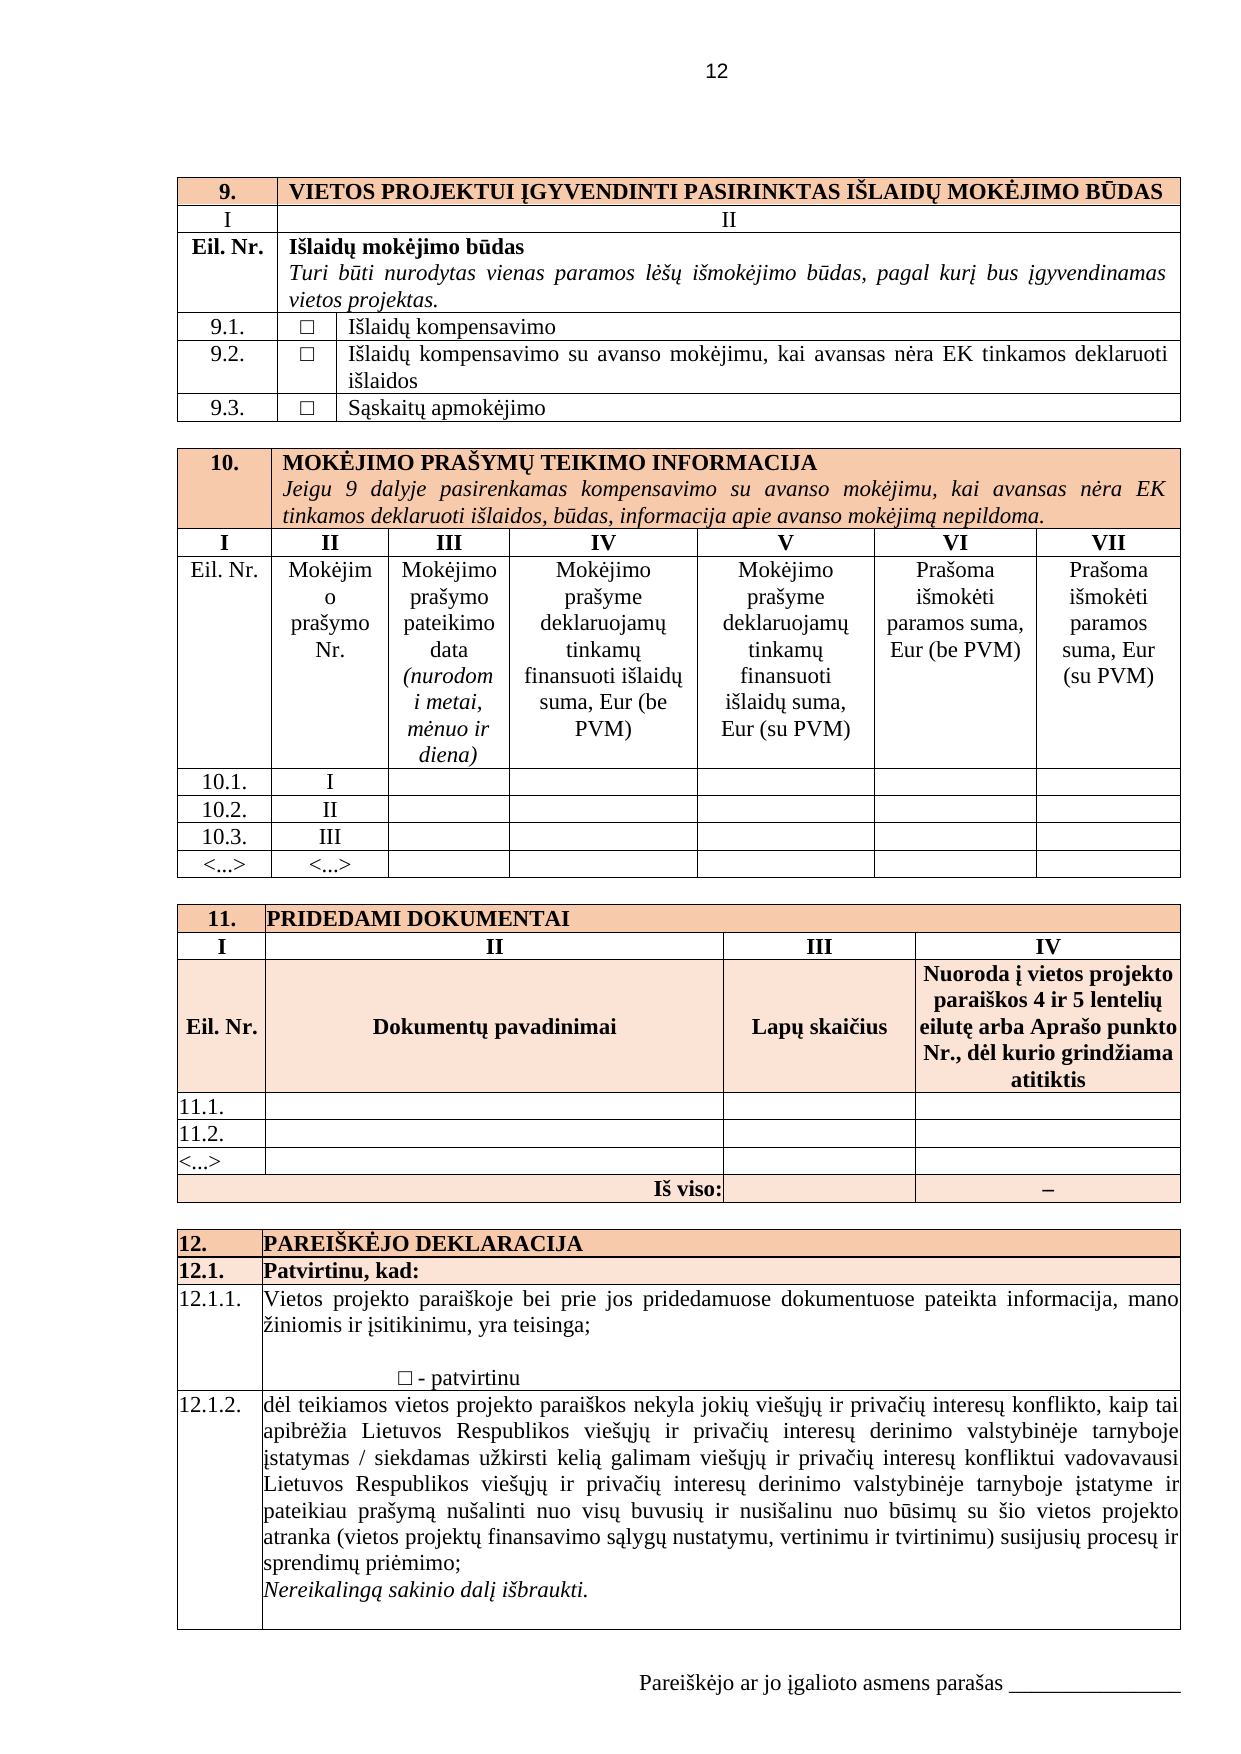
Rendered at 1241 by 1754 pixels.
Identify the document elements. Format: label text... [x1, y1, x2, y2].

table_cell □ [278, 313, 336, 339]
table_cell [724, 1120, 915, 1147]
table_cell <...> [178, 1148, 265, 1174]
table_cell I [178, 206, 277, 232]
table_cell Nuoroda į vietos projekto paraiškos 4 ir 5 lentelių eilutę arba Aprašo punkto Nr., dėl kurio grindžiama atitiktis [916, 960, 1180, 1092]
table_cell V [698, 529, 874, 556]
table_cell Mokėjimo prašymo Nr. [272, 557, 388, 767]
table_cell 10.3. [178, 823, 271, 849]
table_cell Išlaidų kompensavimo [337, 313, 1180, 339]
table_cell [1037, 796, 1180, 822]
table_cell Išlaidų kompensavimo su avanso mokėjimu, kai avansas nėra EK tinkamos deklaruoti išlaidos [337, 341, 1180, 393]
table_header MOKĖJIMO PRAŠYMŲ TEIKIMO INFORMACIJA Jeigu 9 dalyje pasirenkamas kompensavimo su avanso mokėjimu, kai avansas nėra EK tinkamos deklaruoti išlaidos, būdas, informacija apie avanso mokėjimą nepildoma. [272, 449, 1180, 528]
table_cell □ [278, 341, 336, 393]
table_cell [698, 851, 874, 877]
table_header VIETOS PROJEKTUI ĮGYVENDINTI PASIRINKTAS IŠLAIDŲ MOKĖJIMO BŪDAS [278, 178, 1180, 204]
table_cell Vietos projekto paraiškoje bei prie jos pridedamuose dokumentuose pateikta informacija, mano žiniomis ir įsitikinimu, yra teisinga; □ - patvirtinu [263, 1285, 1180, 1390]
table_cell Mokėjimo prašymo pateikimo data (nurodomi metai, mėnuo ir diena) [389, 557, 509, 767]
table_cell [263, 1391, 1180, 1628]
table_cell [389, 823, 509, 849]
table_cell 10.1. [178, 769, 271, 795]
table_cell [510, 796, 697, 822]
table_cell Eil. Nr. [178, 557, 271, 767]
table_cell [510, 823, 697, 849]
table_cell [724, 1175, 915, 1202]
table_cell [389, 769, 509, 795]
table_header 9. [178, 178, 277, 204]
table_cell [875, 823, 1036, 849]
table_cell [875, 796, 1036, 822]
table_cell [698, 769, 874, 795]
table_cell 12.1.2. [178, 1391, 262, 1628]
table_cell [875, 851, 1036, 877]
table_cell Lapų skaičius [724, 960, 915, 1092]
table_cell [916, 1148, 1180, 1174]
table_cell [1037, 851, 1180, 877]
table_cell [1037, 769, 1180, 795]
table_cell 9.1. [178, 313, 277, 339]
table_cell I [272, 769, 388, 795]
table_cell IV [916, 933, 1180, 959]
table_cell [1037, 823, 1180, 849]
table_cell [698, 796, 874, 822]
table_cell Prašoma išmokėti paramos suma, Eur (su PVM) [1037, 557, 1180, 767]
table_cell Eil. Nr. [178, 960, 265, 1092]
table_cell 11.2. [178, 1120, 265, 1147]
table_cell IV [510, 529, 697, 556]
table_cell 9.2. [178, 341, 277, 393]
table_cell II [272, 796, 388, 822]
table_cell III [389, 529, 509, 556]
table_cell Mokėjimo prašyme deklaruojamų tinkamų finansuoti išlaidų suma, Eur (be PVM) [510, 557, 697, 767]
table_cell 12.1.1. [178, 1285, 262, 1390]
table_cell Sąskaitų apmokėjimo [337, 394, 1180, 421]
table_cell II [272, 529, 388, 556]
table_cell Mokėjimo prašyme deklaruojamų tinkamų finansuoti išlaidų suma, Eur (su PVM) [698, 557, 874, 767]
table_cell II [266, 933, 723, 959]
table_cell Dokumentų pavadinimai [266, 960, 723, 1092]
table_header 10. [178, 449, 271, 528]
table_cell [698, 823, 874, 849]
table_cell [875, 769, 1036, 795]
table_cell III [724, 933, 915, 959]
table_cell I [178, 933, 265, 959]
table_cell II [278, 206, 1180, 232]
table_cell – [916, 1175, 1180, 1202]
table_cell [510, 769, 697, 795]
table_cell VII [1037, 529, 1180, 556]
table_cell [724, 1093, 915, 1119]
table_cell VI [875, 529, 1036, 556]
table_cell [266, 1148, 723, 1174]
table_cell [916, 1120, 1180, 1147]
table_cell 12.1. [178, 1258, 262, 1284]
table_cell I [178, 529, 271, 556]
table_cell [916, 1093, 1180, 1119]
table_cell [266, 1093, 723, 1119]
table_cell Patvirtinu, kad: [263, 1258, 1180, 1284]
table_cell [389, 796, 509, 822]
table_cell III [272, 823, 388, 849]
table_cell 9.3. [178, 394, 277, 421]
table_cell [389, 851, 509, 877]
table_cell Eil. Nr. [178, 233, 277, 312]
table_cell [510, 851, 697, 877]
table_cell [724, 1148, 915, 1174]
table_cell □ [278, 394, 336, 421]
table_cell [266, 1120, 723, 1147]
table_cell <...> [178, 851, 271, 877]
table_cell Prašoma išmokėti paramos suma, Eur (be PVM) [875, 557, 1036, 767]
table_cell <...> [272, 851, 388, 877]
table_cell Išlaidų mokėjimo būdas Turi būti nurodytas vienas paramos lėšų išmokėjimo būdas, pagal kurį bus įgyvendinamas vietos projektas. [278, 233, 1180, 312]
table_header 11. [178, 905, 265, 932]
table_cell Iš viso: [178, 1175, 723, 1202]
table_cell 10.2. [178, 796, 271, 822]
table_header PAREIŠKĖJO DEKLARACIJA [263, 1230, 1180, 1256]
table_header 12. [178, 1230, 262, 1256]
table_cell 11.1. [178, 1093, 265, 1119]
table_header PRIDEDAMI DOKUMENTAI [266, 905, 1180, 932]
